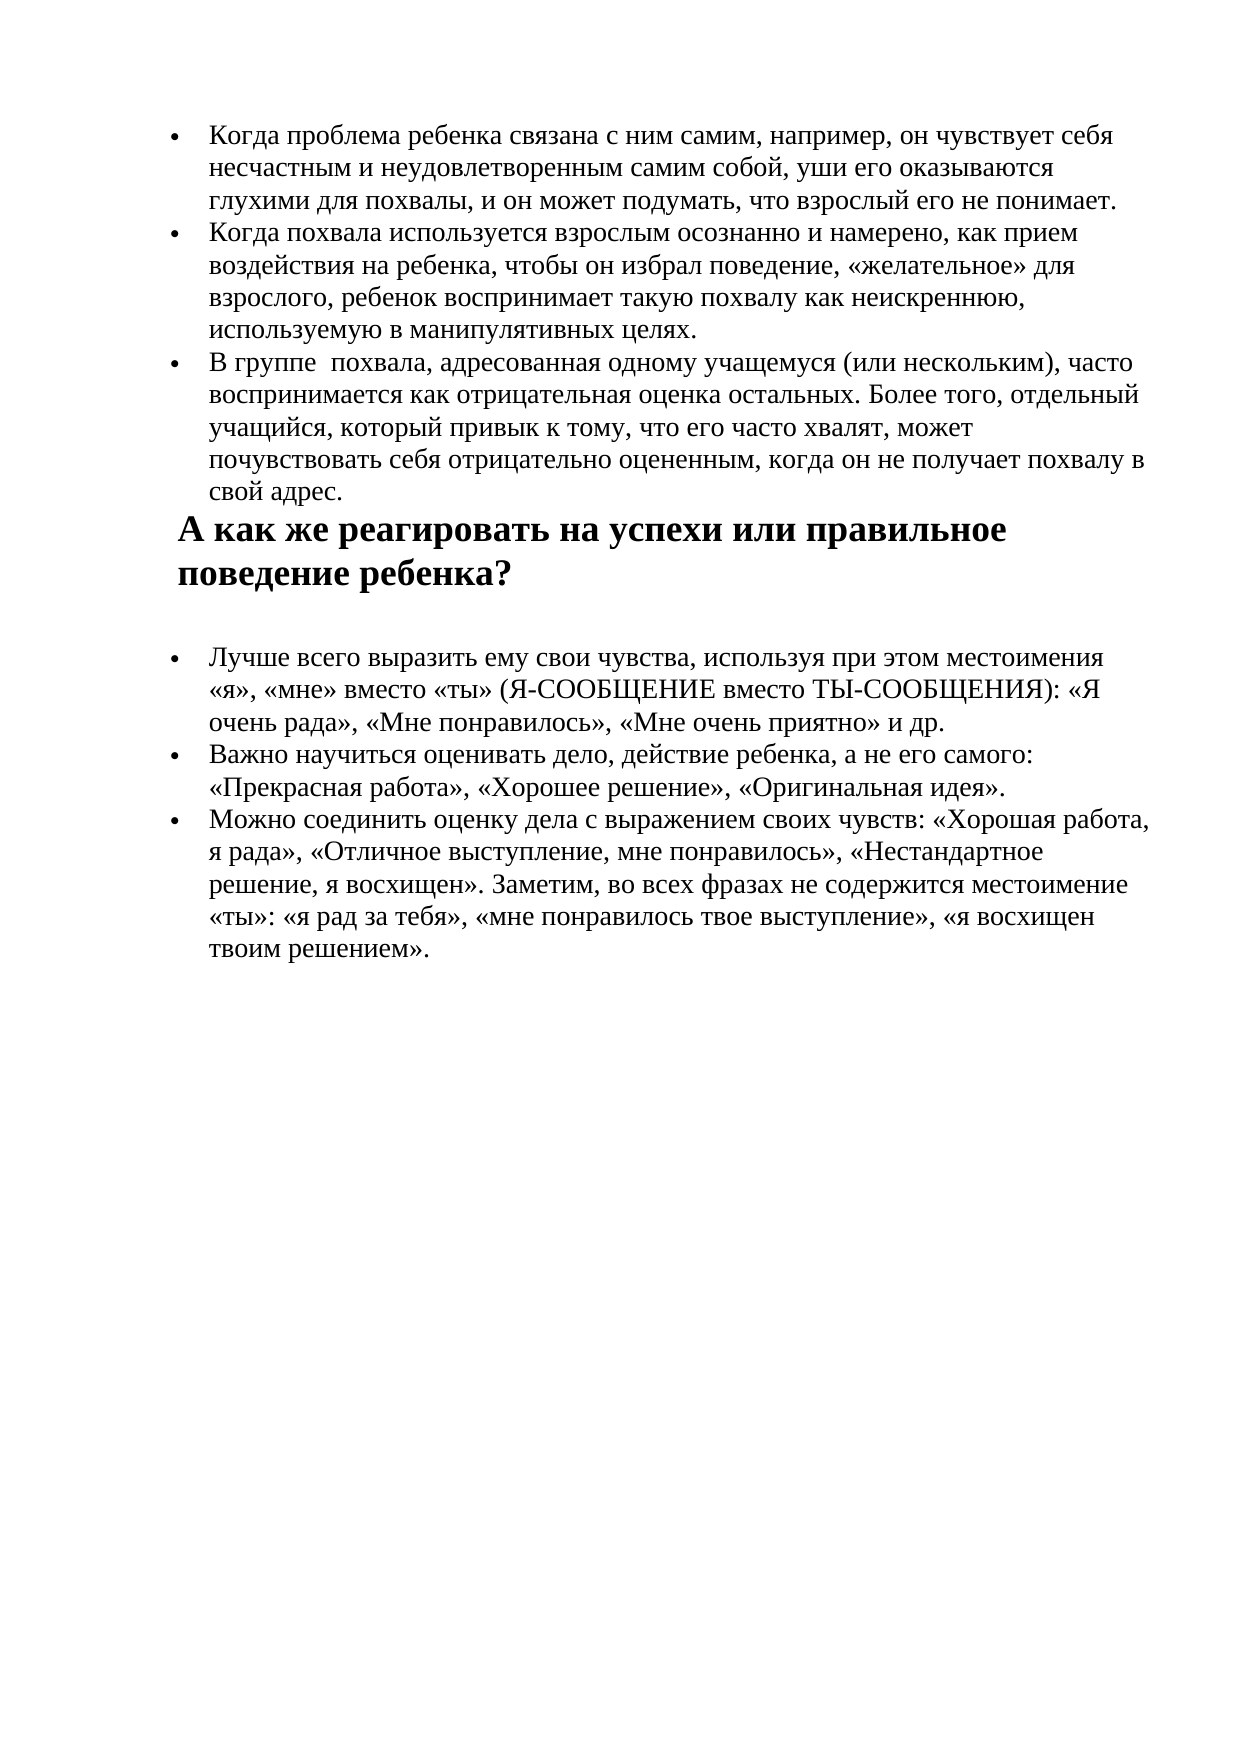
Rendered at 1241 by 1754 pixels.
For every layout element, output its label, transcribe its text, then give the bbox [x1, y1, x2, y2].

text А как же реагировать на успехи или правильное поведение ребенка? [177, 507, 1152, 593]
list В группе похвала, адресованная одному учащемуся (или нескольким), часто воспринимается как отрицательная оценка остальных. Более того, отдельный учащийся, который привык к тому, что его часто хвалят, может почувствовать себя отрицательно оцененным, когда он не получает похвалу в свой адрес. [171, 345, 1152, 507]
list Лучше всего выразить ему свои чувства, используя при этом местоимения «я», «мне» вместо «ты» (Я-СООБЩЕНИЕ вместо ТЫ-СООБЩЕНИЯ): «Я очень рада», «Мне понравилось», «Мне очень приятно» и др. [171, 640, 1152, 737]
list Можно соединить оценку дела с выражением своих чувств: «Хорошая работа, я рада», «Отличное выступление, мне понравилось», «Нестандартное решение, я восхищен». Заметим, во всех фразах не содержится местоимение «ты»: «я рад за тебя», «мне понравилось твое выступление», «я восхищен твоим решением». [171, 802, 1152, 964]
list Когда похвала используется взрослым осознанно и намерено, как прием воздействия на ребенка, чтобы он избрал поведение, «желательное» для взрослого, ребенок воспринимает такую похвалу как неискреннюю, используемую в манипулятивных целях. [171, 215, 1152, 345]
list Когда проблема ребенка связана с ним самим, например, он чувствует себя несчастным и неудовлетворенным самим собой, уши его оказываются глухими для похвалы, и он может подумать, что взрослый его не понимает. [171, 118, 1152, 215]
list Важно научиться оценивать дело, действие ребенка, а не его самого: «Прекрасная работа», «Хорошее решение», «Оригинальная идея». [171, 737, 1152, 802]
